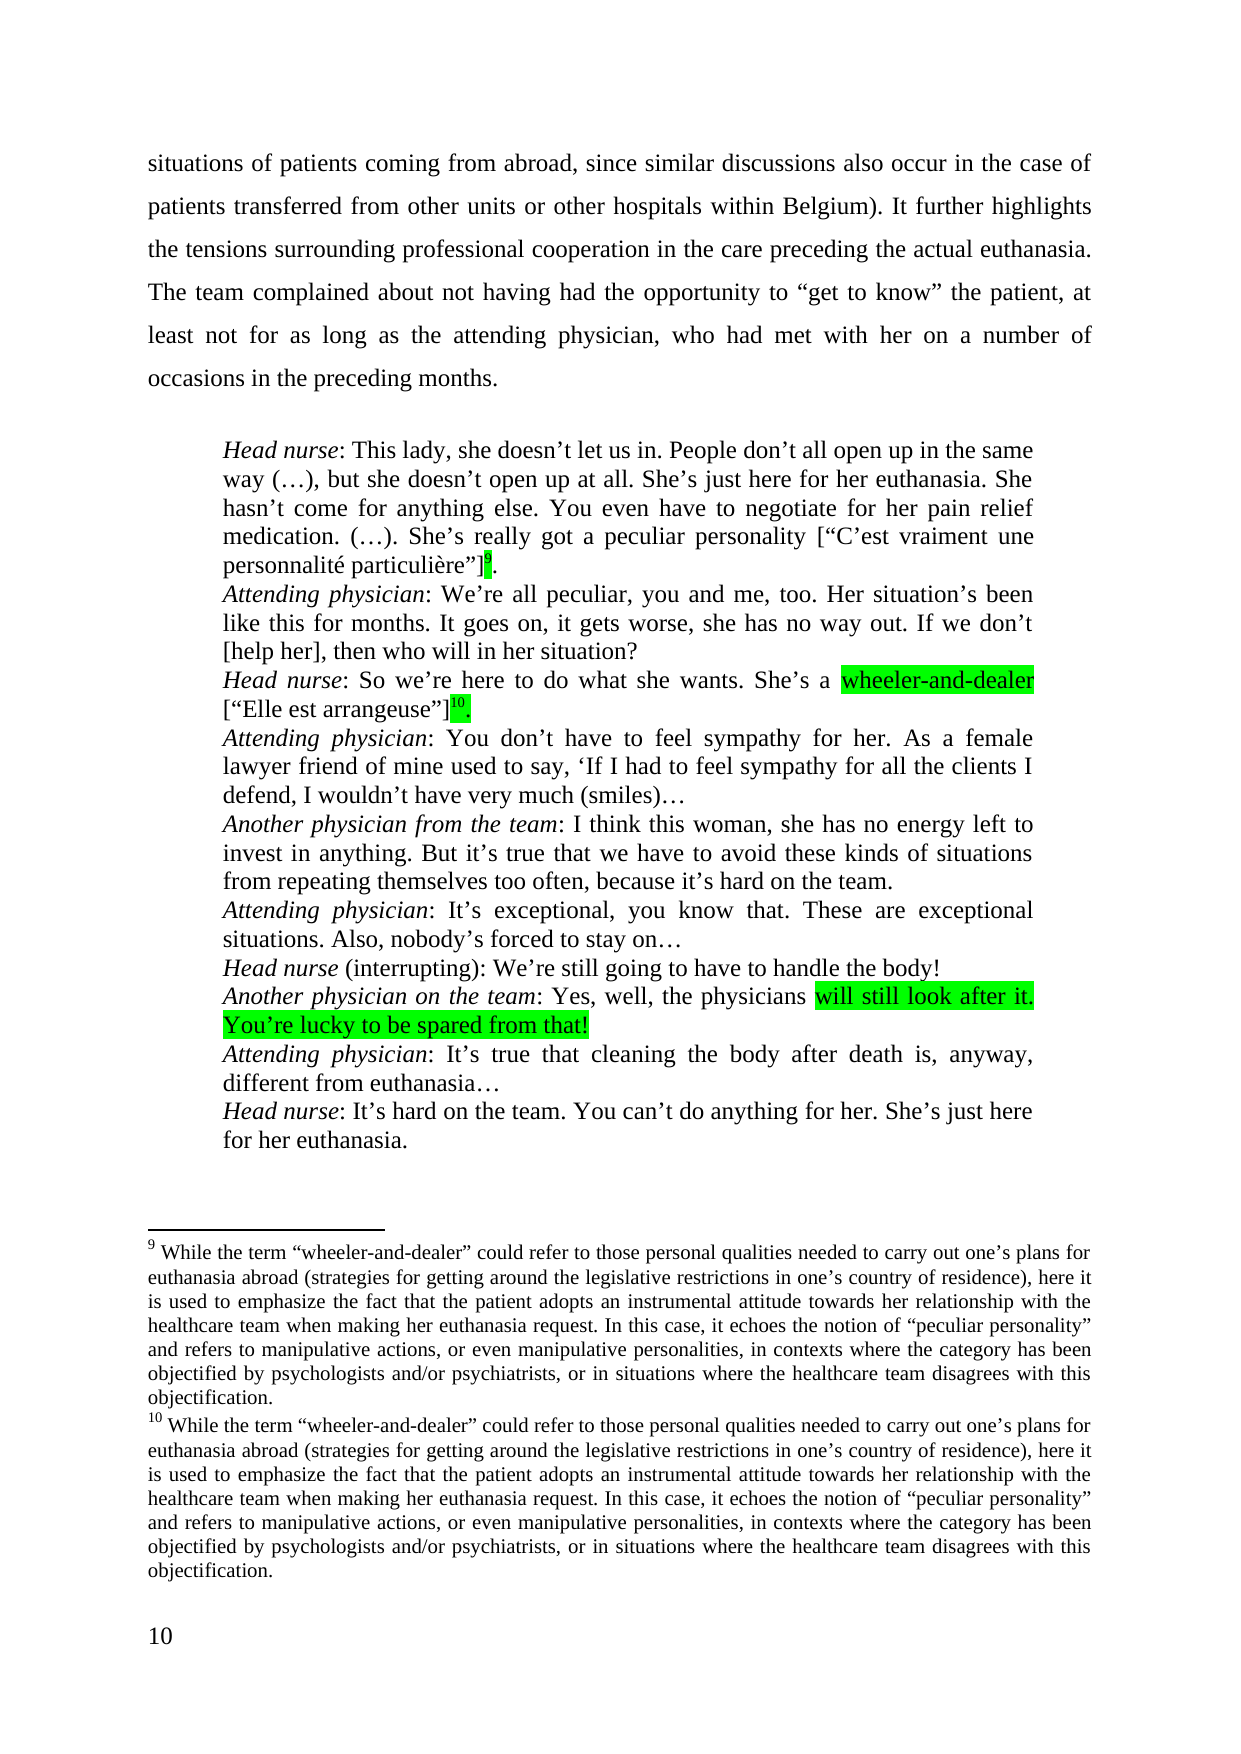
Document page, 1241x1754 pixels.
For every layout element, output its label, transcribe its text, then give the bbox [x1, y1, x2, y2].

list Another physician from the team: I think this woman, she has no energy left to invest in anything. But it’s true that we have to avoid these kinds of situations from repeating themselves too often, because it’s hard on the team. [223, 809, 1034, 895]
list Head nurse: This lady, she doesn’t let us in. People don’t all open up in the same way (…), but she doesn’t open up at all. She’s just here for her euthanasia. She hasn’t come for anything else. You even have to negotiate for her pain relief medication. (…). She’s really got a peculiar personality [“C’est vraiment une personnalité particulière”]. [223, 435, 1034, 579]
list Head nurse (interrupting): We’re still going to have to handle the body! [223, 953, 1034, 981]
list Another physician on the team: Yes, well, the physicians will still look after it. You’re lucky to be spared from that! [223, 981, 1034, 1039]
list Attending physician: It’s true that cleaning the body after death is, anyway, different from euthanasia… [223, 1039, 1034, 1096]
list Head nurse: It’s hard on the team. You can’t do anything for her. She’s just here for her euthanasia. [223, 1096, 1034, 1154]
list Attending physician: We’re all peculiar, you and me, too. Her situation’s been like this for months. It goes on, it gets worse, she has no way out. If we don’t [help her], then who will in her situation? [223, 579, 1034, 665]
list Attending physician: You don’t have to feel sympathy for her. As a female lawyer friend of mine used to say, ‘If I had to feel sympathy for all the clients I defend, I wouldn’t have very much (smiles)… [223, 723, 1034, 809]
list Head nurse: So we’re here to do what she wants. She’s a wheeler-and-dealer [“Elle est arrangeuse”]. [223, 665, 1034, 723]
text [148, 148, 1093, 392]
list Attending physician: It’s exceptional, you know that. These are exceptional situations. Also, nobody’s forced to stay on… [223, 895, 1034, 953]
